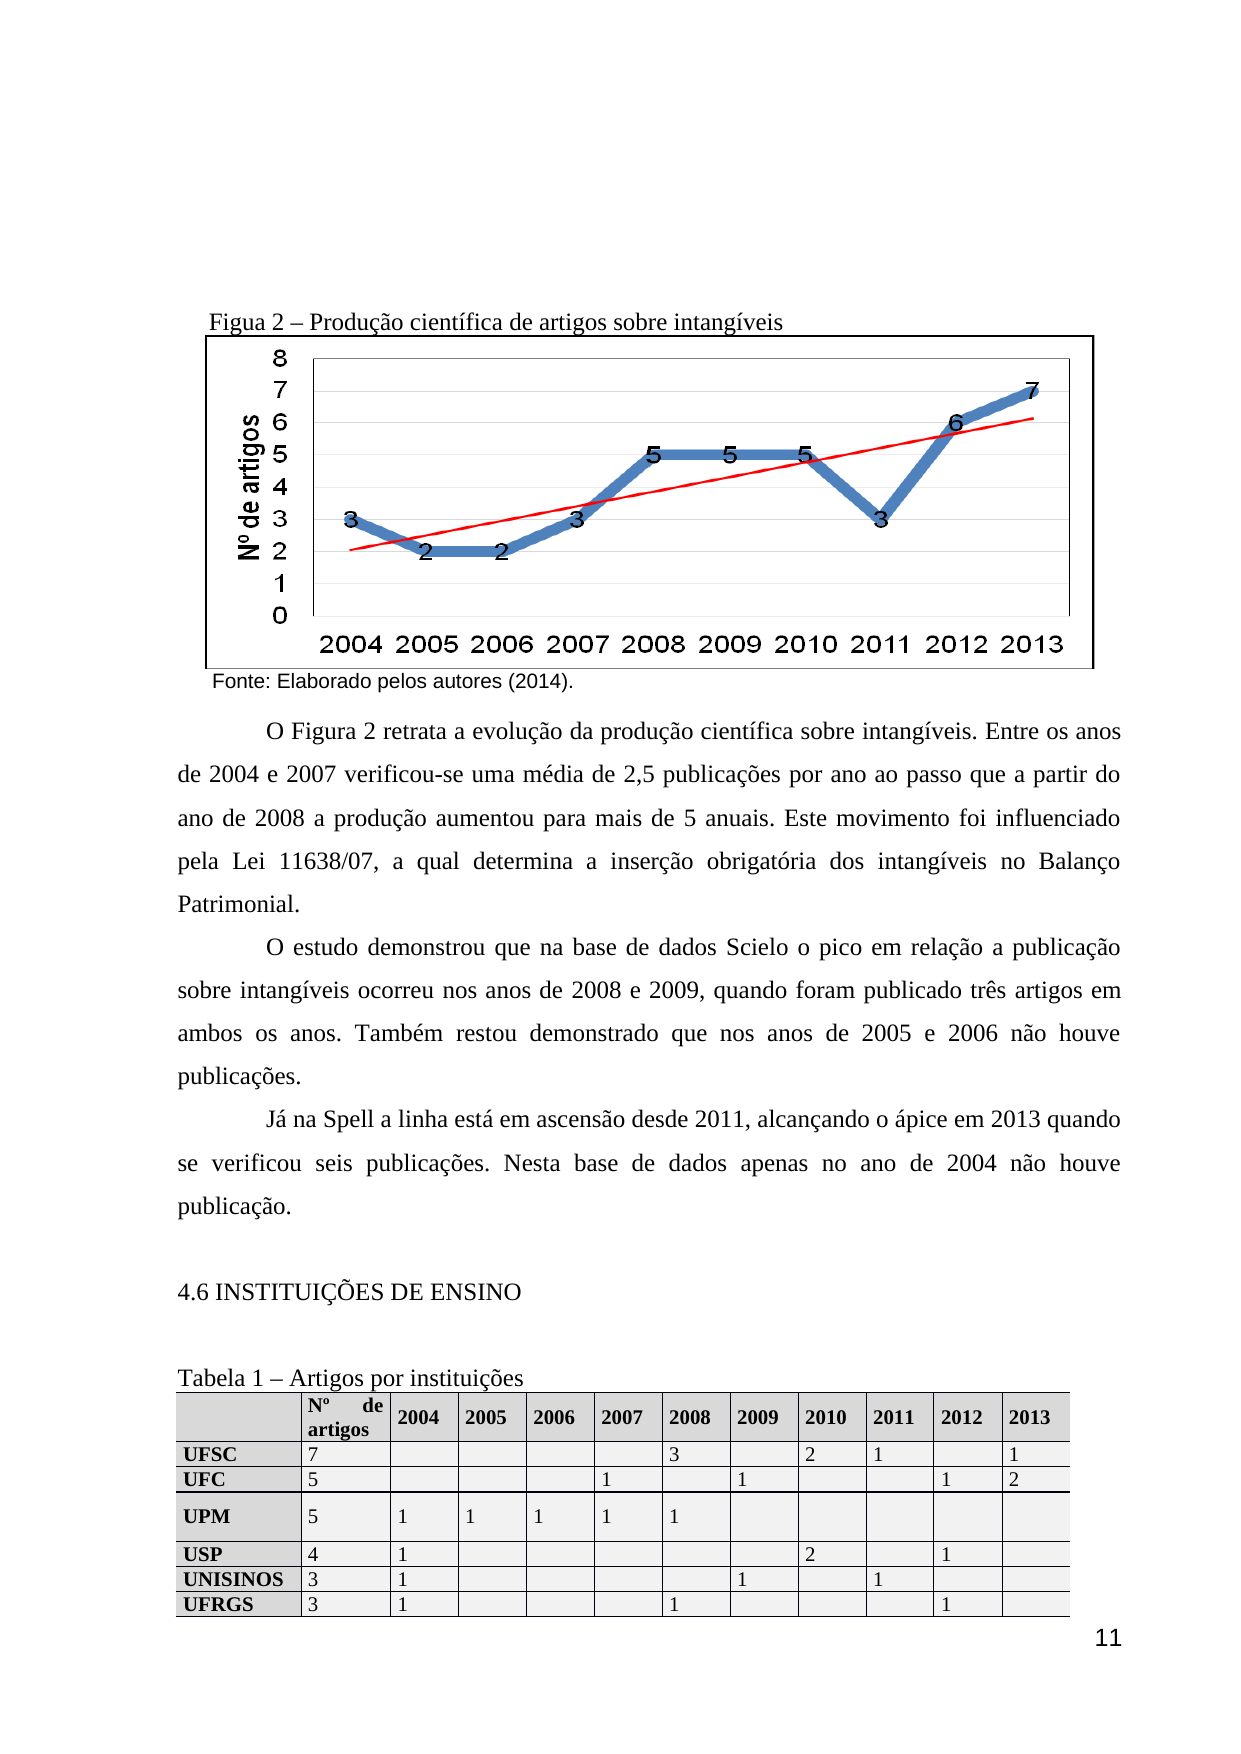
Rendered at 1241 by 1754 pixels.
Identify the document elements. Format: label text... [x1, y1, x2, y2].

table_cell [459, 1567, 526, 1591]
table_cell 2 [799, 1542, 866, 1566]
table_cell [799, 1467, 866, 1491]
table_cell [391, 1467, 458, 1491]
table_cell [731, 1493, 798, 1541]
table_cell 1 [595, 1493, 662, 1541]
table_header 2012 [934, 1393, 1002, 1441]
table_header 2005 [459, 1393, 526, 1441]
table_cell 1 [391, 1592, 458, 1616]
table_cell [459, 1592, 526, 1616]
table_cell 1 [391, 1567, 458, 1591]
table_cell UNISINOS [176, 1567, 301, 1591]
table_cell 1 [527, 1493, 594, 1541]
table_cell [595, 1567, 662, 1591]
table_cell 2 [799, 1442, 866, 1466]
table_cell [934, 1442, 1002, 1466]
table_cell [391, 1442, 458, 1466]
table_cell [731, 1592, 798, 1616]
table_header 2006 [527, 1393, 594, 1441]
table_cell [1003, 1542, 1070, 1566]
table_cell 5 [302, 1467, 390, 1491]
table_cell [459, 1542, 526, 1566]
text 4.6 INSTITUIÇÕES DE ENSINO [177, 1277, 1122, 1306]
table_cell [731, 1542, 798, 1566]
table_cell [867, 1542, 933, 1566]
text Fonte: Elaborado pelos autores (2014). [177, 668, 1122, 692]
table_cell [663, 1542, 730, 1566]
table_cell [867, 1592, 933, 1616]
table_header 2011 [867, 1393, 933, 1441]
table_cell [459, 1467, 526, 1491]
table_cell [867, 1493, 933, 1541]
table_cell 1 [595, 1467, 662, 1491]
table_cell 1 [1003, 1442, 1070, 1466]
table_cell [731, 1442, 798, 1466]
table_header 2010 [799, 1393, 866, 1441]
table_cell 1 [663, 1592, 730, 1616]
table_header 2008 [663, 1393, 730, 1441]
table_cell 1 [391, 1493, 458, 1541]
table_cell 1 [459, 1493, 526, 1541]
table_cell [799, 1592, 866, 1616]
table_cell UFSC [176, 1442, 301, 1466]
table_header 2007 [595, 1393, 662, 1441]
table_cell 1 [867, 1442, 933, 1466]
table_cell 1 [867, 1567, 933, 1591]
table_header 2004 [391, 1393, 458, 1441]
table_cell [799, 1493, 866, 1541]
table_cell USP [176, 1542, 301, 1566]
table_cell [527, 1467, 594, 1491]
table_cell [663, 1567, 730, 1591]
table_cell [527, 1567, 594, 1591]
table_cell 1 [391, 1542, 458, 1566]
picture [205, 335, 1095, 669]
table_cell UFRGS [176, 1592, 301, 1616]
table_cell [934, 1567, 1002, 1591]
table_cell 3 [302, 1592, 390, 1616]
table_cell [934, 1493, 1002, 1541]
table_cell [1003, 1567, 1070, 1591]
table_cell 1 [934, 1542, 1002, 1566]
table_cell 4 [302, 1542, 390, 1566]
table_cell UFC [176, 1467, 301, 1491]
table_cell [527, 1442, 594, 1466]
table_cell 7 [302, 1442, 390, 1466]
table_cell [595, 1592, 662, 1616]
table_header 2009 [731, 1393, 798, 1441]
table_cell [527, 1542, 594, 1566]
table_cell 1 [934, 1592, 1002, 1616]
table_cell [663, 1467, 730, 1491]
table_cell UPM [176, 1493, 301, 1541]
table_cell 1 [934, 1467, 1002, 1491]
text Já na Spell a linha está em ascensão desde 2011, alcançando o ápice em 2013 quando se verificou seis publicações. Nesta base de dados apenas no ano de 2004 não houve publicação. [177, 1104, 1122, 1219]
table_header 2013 [1003, 1393, 1070, 1441]
table_cell 3 [302, 1567, 390, 1591]
table_cell 2 [1003, 1467, 1070, 1491]
table_cell [799, 1567, 866, 1591]
table_cell [1003, 1493, 1070, 1541]
table_cell [1003, 1592, 1070, 1616]
text O estudo demonstrou que na base de dados Scielo o pico em relação a publicação sobre intangíveis ocorreu nos anos de 2008 e 2009, quando foram publicado três artigos em ambos os anos. Também restou demonstrado que nos anos de 2005 e 2006 não houve publicações. [177, 932, 1122, 1090]
table_header [176, 1393, 301, 1441]
table_cell [459, 1442, 526, 1466]
table_cell 1 [731, 1567, 798, 1591]
table_cell [867, 1467, 933, 1491]
table_header Nº de artigos [302, 1393, 390, 1441]
table_cell 1 [663, 1493, 730, 1541]
text Figua 2 – Produção científica de artigos sobre intangíveis [177, 307, 1122, 335]
table_cell [595, 1442, 662, 1466]
table_cell [595, 1542, 662, 1566]
table_cell 3 [663, 1442, 730, 1466]
table_cell 5 [302, 1493, 390, 1541]
table_cell 1 [731, 1467, 798, 1491]
text O Figura 2 retrata a evolução da produção científica sobre intangíveis. Entre os anos de 2004 e 2007 verificou-se uma média de 2,5 publicações por ano ao passo que a partir do ano de 2008 a produção aumentou para mais de 5 anuais. Este movimento foi influenciado pela Lei 11638/07, a qual determina a inserção obrigatória dos intangíveis no Balanço Patrimonial. [177, 716, 1122, 918]
table_cell [527, 1592, 594, 1616]
